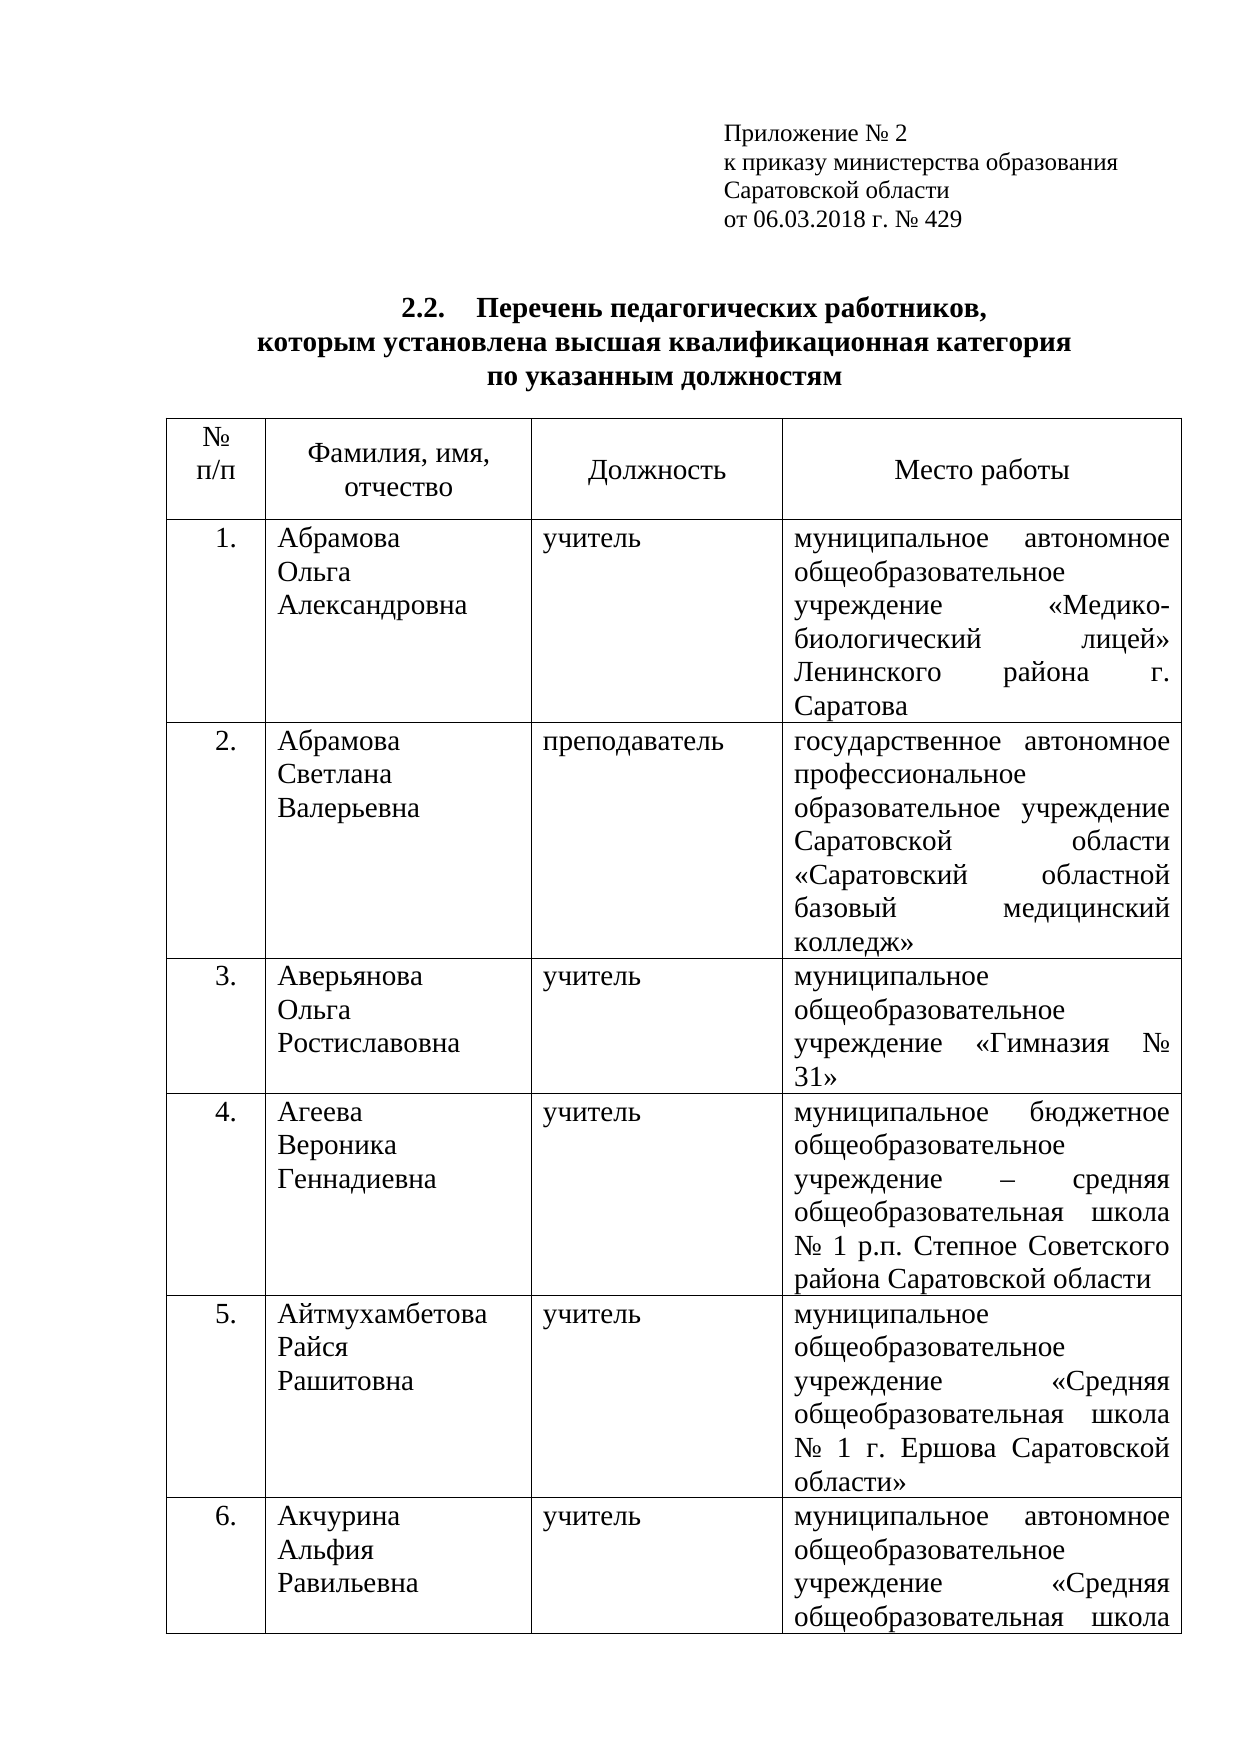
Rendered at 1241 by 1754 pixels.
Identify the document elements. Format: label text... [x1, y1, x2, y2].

table_header Должность [532, 419, 782, 519]
table_cell [167, 1296, 265, 1497]
table_cell Абрамова Ольга Александровна [266, 520, 531, 722]
table_cell Агеева Вероника Геннадиевна [266, 1094, 531, 1295]
table_cell государственное автономное профессиональное образовательное учреждение Саратовской области «Саратовский областной базовый медицинский колледж» [783, 723, 1181, 957]
table_cell муниципальное бюджетное общеобразовательное учреждение – средняя общеобразовательная школа № 1 р.п. Степное Советского района Саратовской области [783, 1094, 1181, 1295]
table_cell [167, 959, 265, 1093]
table_cell учитель [532, 1498, 782, 1632]
text от 06.03.2018 г. № 429 [723, 204, 1152, 233]
table_cell Айтмухамбетова Райся Рашитовна [266, 1296, 531, 1497]
table_cell [167, 1498, 265, 1632]
table_header № п/п [167, 419, 265, 519]
list Перечень педагогических работников, [236, 291, 1152, 324]
table_cell учитель [532, 959, 782, 1093]
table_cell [266, 1498, 531, 1632]
table_header Место работы [783, 419, 1181, 519]
table_cell муниципальное автономное общеобразовательное учреждение «Медико-биологический лицей» Ленинского района г. Саратова [783, 520, 1181, 722]
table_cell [783, 1498, 1181, 1632]
table_cell муниципальное общеобразовательное учреждение «Гимназия № 31» [783, 959, 1181, 1093]
text Приложение № 2 [723, 118, 1152, 147]
table_cell [167, 520, 265, 722]
table_cell муниципальное общеобразовательное учреждение «Средняя общеобразовательная школа № 1 г. Ершова Саратовской области» [783, 1296, 1181, 1497]
table_cell преподаватель [532, 723, 782, 957]
table_cell [167, 1094, 265, 1295]
table_cell учитель [532, 520, 782, 722]
text к приказу министерства образования Саратовской области [723, 147, 1152, 204]
table_cell учитель [532, 1296, 782, 1497]
table_cell [167, 723, 265, 957]
table_cell учитель [532, 1094, 782, 1295]
table_header Фамилия, имя, отчество [266, 419, 531, 519]
table_cell Абрамова Светлана Валерьевна [266, 723, 531, 957]
text которым установлена высшая квалификационная категория [177, 324, 1152, 358]
table_cell Аверьянова Ольга Ростиславовна [266, 959, 531, 1093]
text по указанным должностям [177, 358, 1152, 391]
